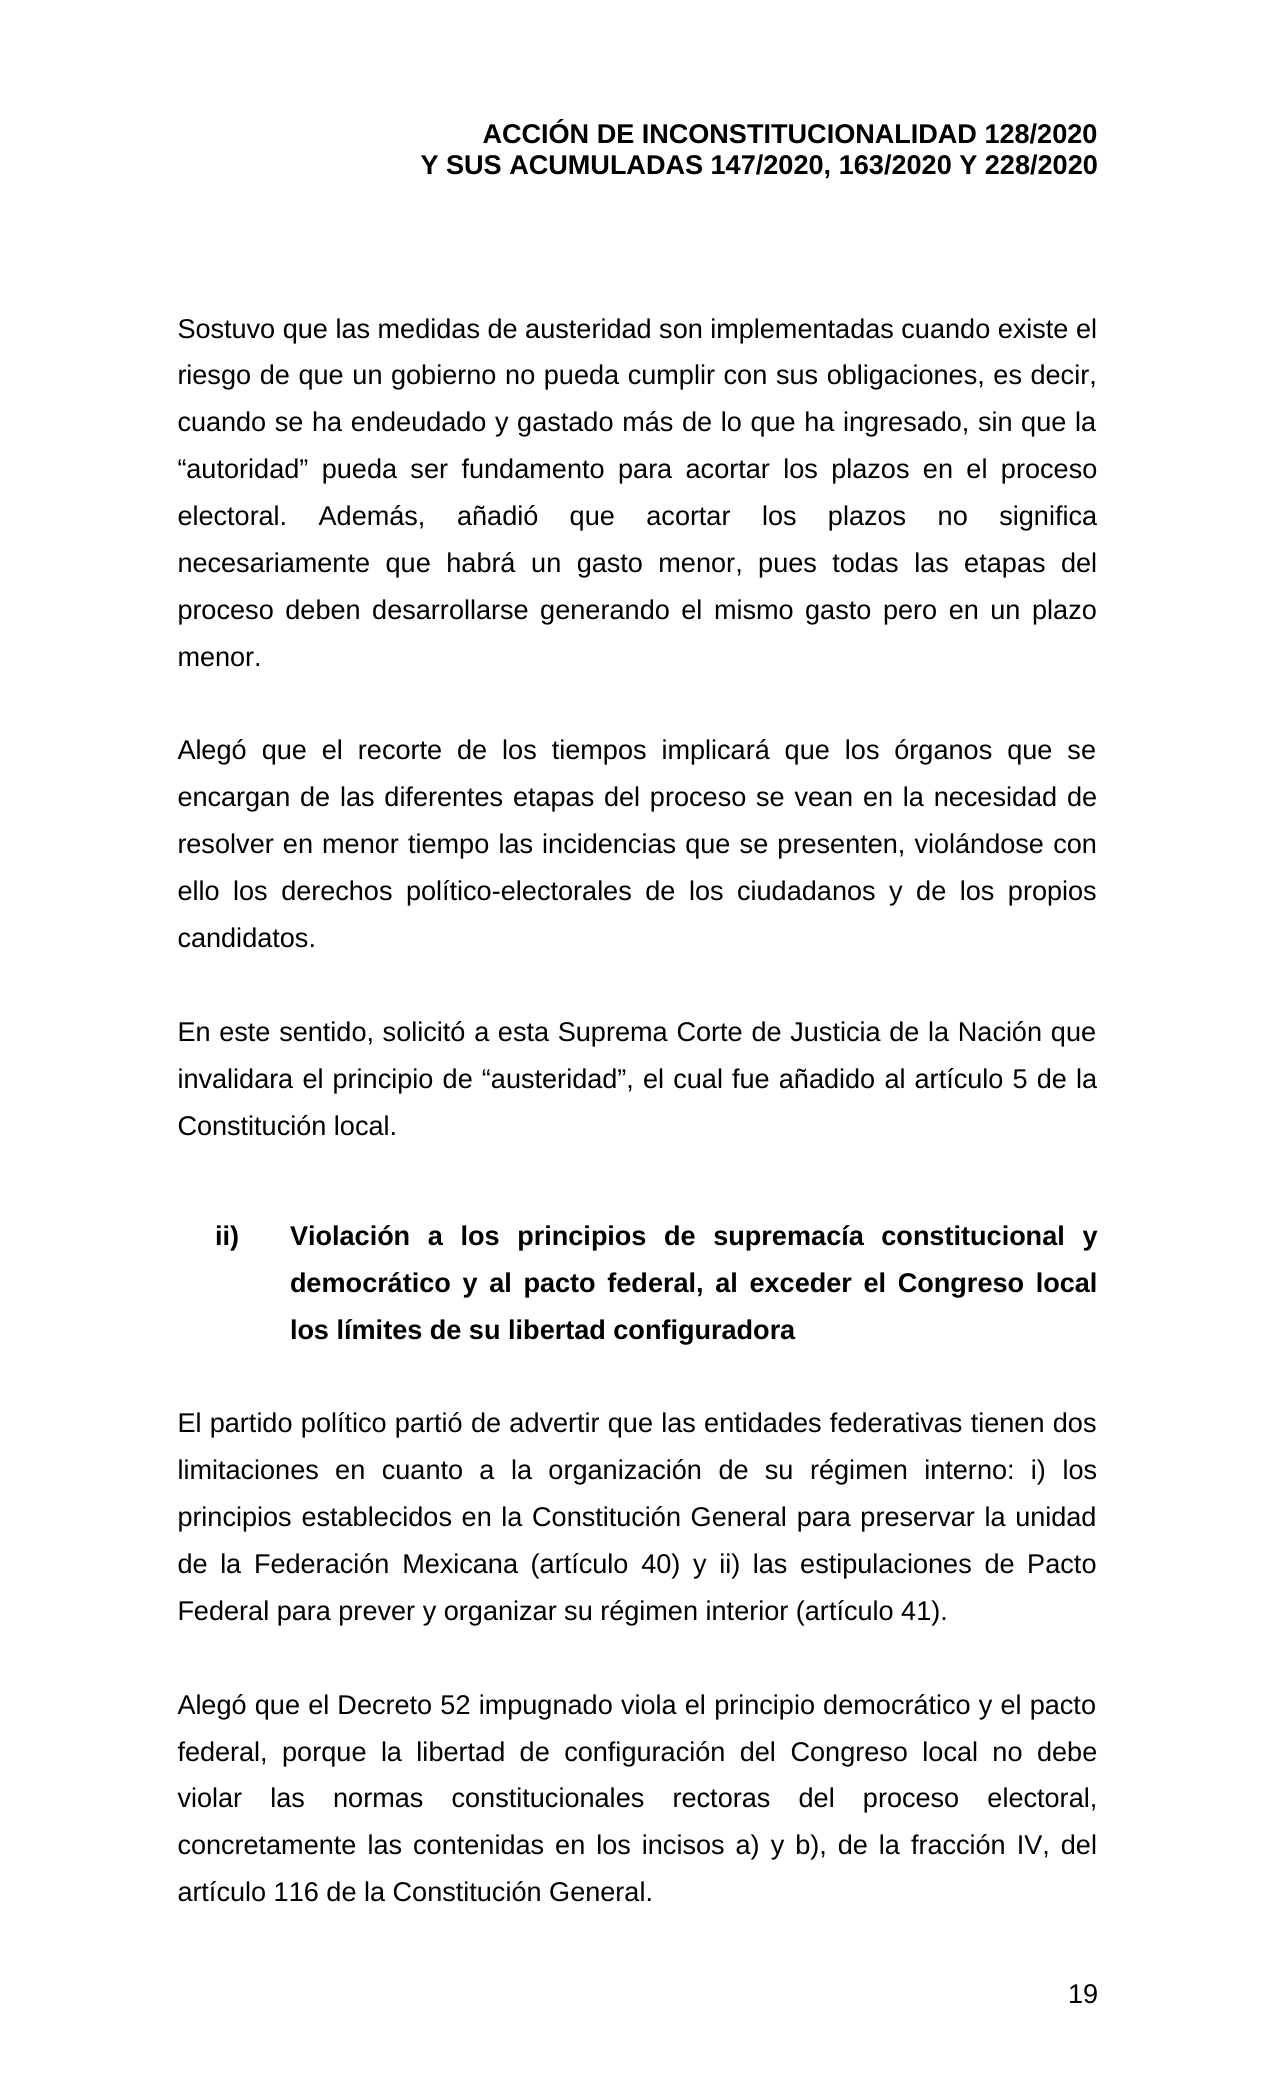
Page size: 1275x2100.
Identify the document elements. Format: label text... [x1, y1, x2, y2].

list Alegó que el Decreto 52 impugnado viola el principio democrático y el pacto federal, porque la libertad de configuración del Congreso local no debe violar las normas constitucionales rectoras del proceso electoral, concretamente las contenidas en los incisos a) y b), de la fracción IV, del artículo 116 de la Constitución General. [177, 1689, 1098, 1907]
list En este sentido, solicitó a esta Suprema Corte de Justicia de la Nación que invalidara el principio de “austeridad”, el cual fue añadido al artículo 5 de la Constitución local. [177, 1016, 1098, 1141]
list Sostuvo que las medidas de austeridad son implementadas cuando existe el riesgo de que un gobierno no pueda cumplir con sus obligaciones, es decir, cuando se ha endeudado y gastado más de lo que ha ingresado, sin que la “autoridad” pueda ser fundamento para acortar los plazos en el proceso electoral. Además, añadió que acortar los plazos no significa necesariamente que habrá un gasto menor, pues todas las etapas del proceso deben desarrollarse generando el mismo gasto pero en un plazo menor. [177, 313, 1098, 672]
list Alegó que el recorte de los tiempos implicará que los órganos que se encargan de las diferentes etapas del proceso se vean en la necesidad de resolver en menor tiempo las incidencias que se presenten, violándose con ello los derechos político-electorales de los ciudadanos y de los propios candidatos. [177, 734, 1098, 953]
list Violación a los principios de supremacía constitucional y democrático y al pacto federal, al exceder el Congreso local los límites de su libertad configuradora [215, 1220, 1098, 1345]
text El partido político partió de advertir que las entidades federativas tienen dos limitaciones en cuanto a la organización de su régimen interno: i) los principios establecidos en la Constitución General para preservar la unidad de la Federación Mexicana (artículo 40) y ii) las estipulaciones de Pacto Federal para prever y organizar su régimen interior (artículo 41). [177, 1407, 1098, 1626]
